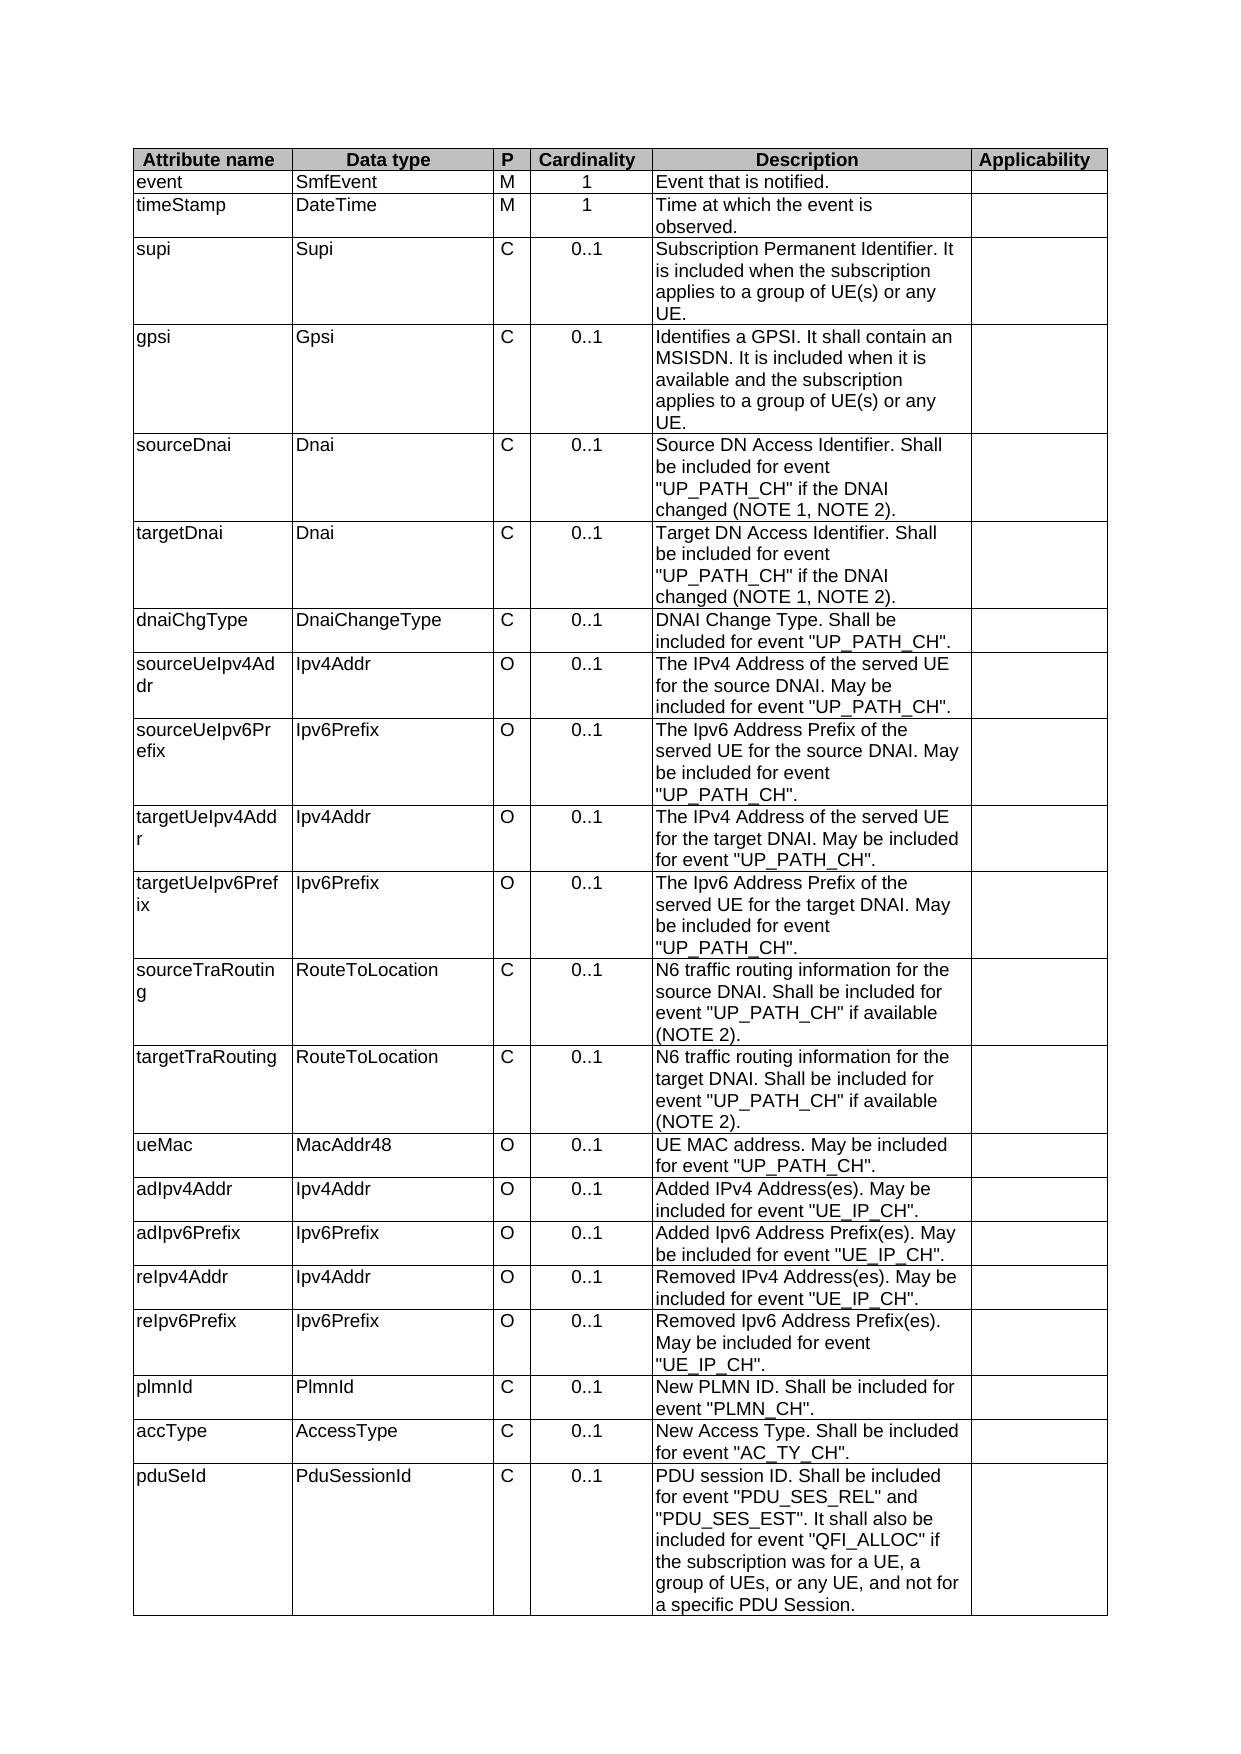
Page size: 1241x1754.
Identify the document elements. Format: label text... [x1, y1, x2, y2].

table_cell Gpsi [293, 325, 493, 433]
table_cell [972, 171, 1107, 193]
table_cell C [494, 609, 530, 652]
table_cell targetUeIpv4Addr [134, 806, 292, 871]
table_cell O [494, 1310, 530, 1375]
table_cell UE MAC address. May be included for event "UP_PATH_CH". [653, 1134, 971, 1177]
table_cell [972, 1134, 1107, 1177]
table_cell [972, 238, 1107, 324]
table_cell O [494, 653, 530, 718]
table_cell N6 traffic routing information for the source DNAI. Shall be included for event "UP_PATH_CH" if available (NOTE 2). [653, 959, 971, 1045]
table_cell M [494, 171, 530, 193]
table_cell [972, 959, 1107, 1045]
table_cell 0..1 [531, 1266, 652, 1309]
table_cell 0..1 [531, 1178, 652, 1221]
table_cell [972, 806, 1107, 871]
table_cell The IPv4 Address of the served UE for the source DNAI. May be included for event "UP_PATH_CH". [653, 653, 971, 718]
table_cell C [494, 434, 530, 521]
table_cell 0..1 [531, 1134, 652, 1177]
table_cell C [494, 238, 530, 324]
table_cell Supi [293, 238, 493, 324]
table_cell [972, 1046, 1107, 1133]
table_cell [972, 1266, 1107, 1309]
table_cell [972, 719, 1107, 805]
table_cell Time at which the event is observed. [653, 194, 971, 237]
table_cell [972, 872, 1107, 958]
table_cell reIpv6Prefix [134, 1310, 292, 1375]
table_header Applicability [972, 149, 1107, 170]
table_cell Identifies a GPSI. It shall contain an MSISDN. It is included when it is available and the subscription applies to a group of UE(s) or any UE. [653, 325, 971, 433]
table_cell plmnId [134, 1376, 292, 1419]
table_cell O [494, 1178, 530, 1221]
table_cell C [494, 1376, 530, 1419]
table_cell MacAddr48 [293, 1134, 493, 1177]
table_cell Ipv4Addr [293, 1178, 493, 1221]
table_cell Ipv6Prefix [293, 719, 493, 805]
table_cell Target DN Access Identifier. Shall be included for event "UP_PATH_CH" if the DNAI changed (NOTE 1, NOTE 2). [653, 522, 971, 608]
table_cell PduSessionId [293, 1464, 493, 1615]
table_cell gpsi [134, 325, 292, 433]
table_cell Ipv4Addr [293, 1266, 493, 1309]
table_cell C [494, 1420, 530, 1463]
table_cell RouteToLocation [293, 959, 493, 1045]
table_cell adIpv6Prefix [134, 1222, 292, 1265]
table_cell 0..1 [531, 1464, 652, 1615]
table_cell 0..1 [531, 609, 652, 652]
table_cell [972, 1310, 1107, 1375]
table_cell [972, 1464, 1107, 1615]
table_cell [972, 434, 1107, 521]
table_cell 0..1 [531, 653, 652, 718]
table_cell O [494, 1266, 530, 1309]
table_cell targetDnai [134, 522, 292, 608]
table_cell C [494, 325, 530, 433]
table_cell Removed IPv4 Address(es). May be included for event "UE_IP_CH". [653, 1266, 971, 1309]
table_cell C [494, 959, 530, 1045]
table_header Data type [293, 149, 493, 170]
table_cell SmfEvent [293, 171, 493, 193]
table_cell 0..1 [531, 1222, 652, 1265]
table_cell 0..1 [531, 522, 652, 608]
table_cell PDU session ID. Shall be included for event "PDU_SES_REL" and "PDU_SES_EST". It shall also be included for event "QFI_ALLOC" if the subscription was for a UE, a group of UEs, or any UE, and not for a specific PDU Session. [653, 1464, 971, 1615]
table_cell Added Ipv6 Address Prefix(es). May be included for event "UE_IP_CH". [653, 1222, 971, 1265]
table_cell Ipv6Prefix [293, 872, 493, 958]
table_header P [494, 149, 530, 170]
table_cell 0..1 [531, 434, 652, 521]
table_cell supi [134, 238, 292, 324]
table_cell targetTraRouting [134, 1046, 292, 1133]
table_cell sourceUeIpv4Addr [134, 653, 292, 718]
table_cell [972, 1420, 1107, 1463]
table_cell O [494, 1222, 530, 1265]
table_cell New Access Type. Shall be included for event "AC_TY_CH". [653, 1420, 971, 1463]
table_header Attribute name [134, 149, 292, 170]
table_cell C [494, 522, 530, 608]
table_cell [972, 609, 1107, 652]
table_cell Ipv4Addr [293, 653, 493, 718]
table_cell 0..1 [531, 325, 652, 433]
table_cell 1 [531, 194, 652, 237]
table_cell 0..1 [531, 959, 652, 1045]
table_cell M [494, 194, 530, 237]
table_cell Ipv6Prefix [293, 1310, 493, 1375]
table_cell dnaiChgType [134, 609, 292, 652]
table_cell 0..1 [531, 1310, 652, 1375]
table_cell PlmnId [293, 1376, 493, 1419]
table_cell [972, 194, 1107, 237]
table_cell Event that is notified. [653, 171, 971, 193]
table_cell O [494, 719, 530, 805]
table_cell The IPv4 Address of the served UE for the target DNAI. May be included for event "UP_PATH_CH". [653, 806, 971, 871]
table_cell C [494, 1464, 530, 1615]
table_cell adIpv4Addr [134, 1178, 292, 1221]
table_cell New PLMN ID. Shall be included for event "PLMN_CH". [653, 1376, 971, 1419]
table_cell N6 traffic routing information for the target DNAI. Shall be included for event "UP_PATH_CH" if available (NOTE 2). [653, 1046, 971, 1133]
table_cell RouteToLocation [293, 1046, 493, 1133]
table_cell pduSeId [134, 1464, 292, 1615]
table_cell [972, 1178, 1107, 1221]
table_cell 0..1 [531, 1420, 652, 1463]
table_cell 0..1 [531, 719, 652, 805]
table_cell Removed Ipv6 Address Prefix(es). May be included for event "UE_IP_CH". [653, 1310, 971, 1375]
table_cell timeStamp [134, 194, 292, 237]
table_cell Subscription Permanent Identifier. It is included when the subscription applies to a group of UE(s) or any UE. [653, 238, 971, 324]
table_cell Ipv6Prefix [293, 1222, 493, 1265]
table_cell 0..1 [531, 238, 652, 324]
table_cell O [494, 1134, 530, 1177]
table_cell Dnai [293, 522, 493, 608]
table_cell Dnai [293, 434, 493, 521]
table_cell 0..1 [531, 872, 652, 958]
table_header Cardinality [531, 149, 652, 170]
table_cell O [494, 806, 530, 871]
table_cell DnaiChangeType [293, 609, 493, 652]
table_cell Source DN Access Identifier. Shall be included for event "UP_PATH_CH" if the DNAI changed (NOTE 1, NOTE 2). [653, 434, 971, 521]
table_cell sourceUeIpv6Prefix [134, 719, 292, 805]
table_cell [972, 653, 1107, 718]
table_cell The Ipv6 Address Prefix of the served UE for the target DNAI. May be included for event "UP_PATH_CH". [653, 872, 971, 958]
table_cell O [494, 872, 530, 958]
table_cell DateTime [293, 194, 493, 237]
table_cell [972, 1376, 1107, 1419]
table_cell event [134, 171, 292, 193]
table_cell The Ipv6 Address Prefix of the served UE for the source DNAI. May be included for event "UP_PATH_CH". [653, 719, 971, 805]
table_cell [972, 1222, 1107, 1265]
table_cell 0..1 [531, 1376, 652, 1419]
table_cell 0..1 [531, 806, 652, 871]
table_cell ueMac [134, 1134, 292, 1177]
table_cell C [494, 1046, 530, 1133]
table_cell 1 [531, 171, 652, 193]
table_cell DNAI Change Type. Shall be included for event "UP_PATH_CH". [653, 609, 971, 652]
table_cell [972, 325, 1107, 433]
table_cell sourceTraRouting [134, 959, 292, 1045]
table_cell AccessType [293, 1420, 493, 1463]
table_cell sourceDnai [134, 434, 292, 521]
table_cell Ipv4Addr [293, 806, 493, 871]
table_cell [972, 522, 1107, 608]
table_cell 0..1 [531, 1046, 652, 1133]
table_cell accType [134, 1420, 292, 1463]
table_cell targetUeIpv6Prefix [134, 872, 292, 958]
table_cell reIpv4Addr [134, 1266, 292, 1309]
table_cell Added IPv4 Address(es). May be included for event "UE_IP_CH". [653, 1178, 971, 1221]
table_header Description [653, 149, 971, 170]
